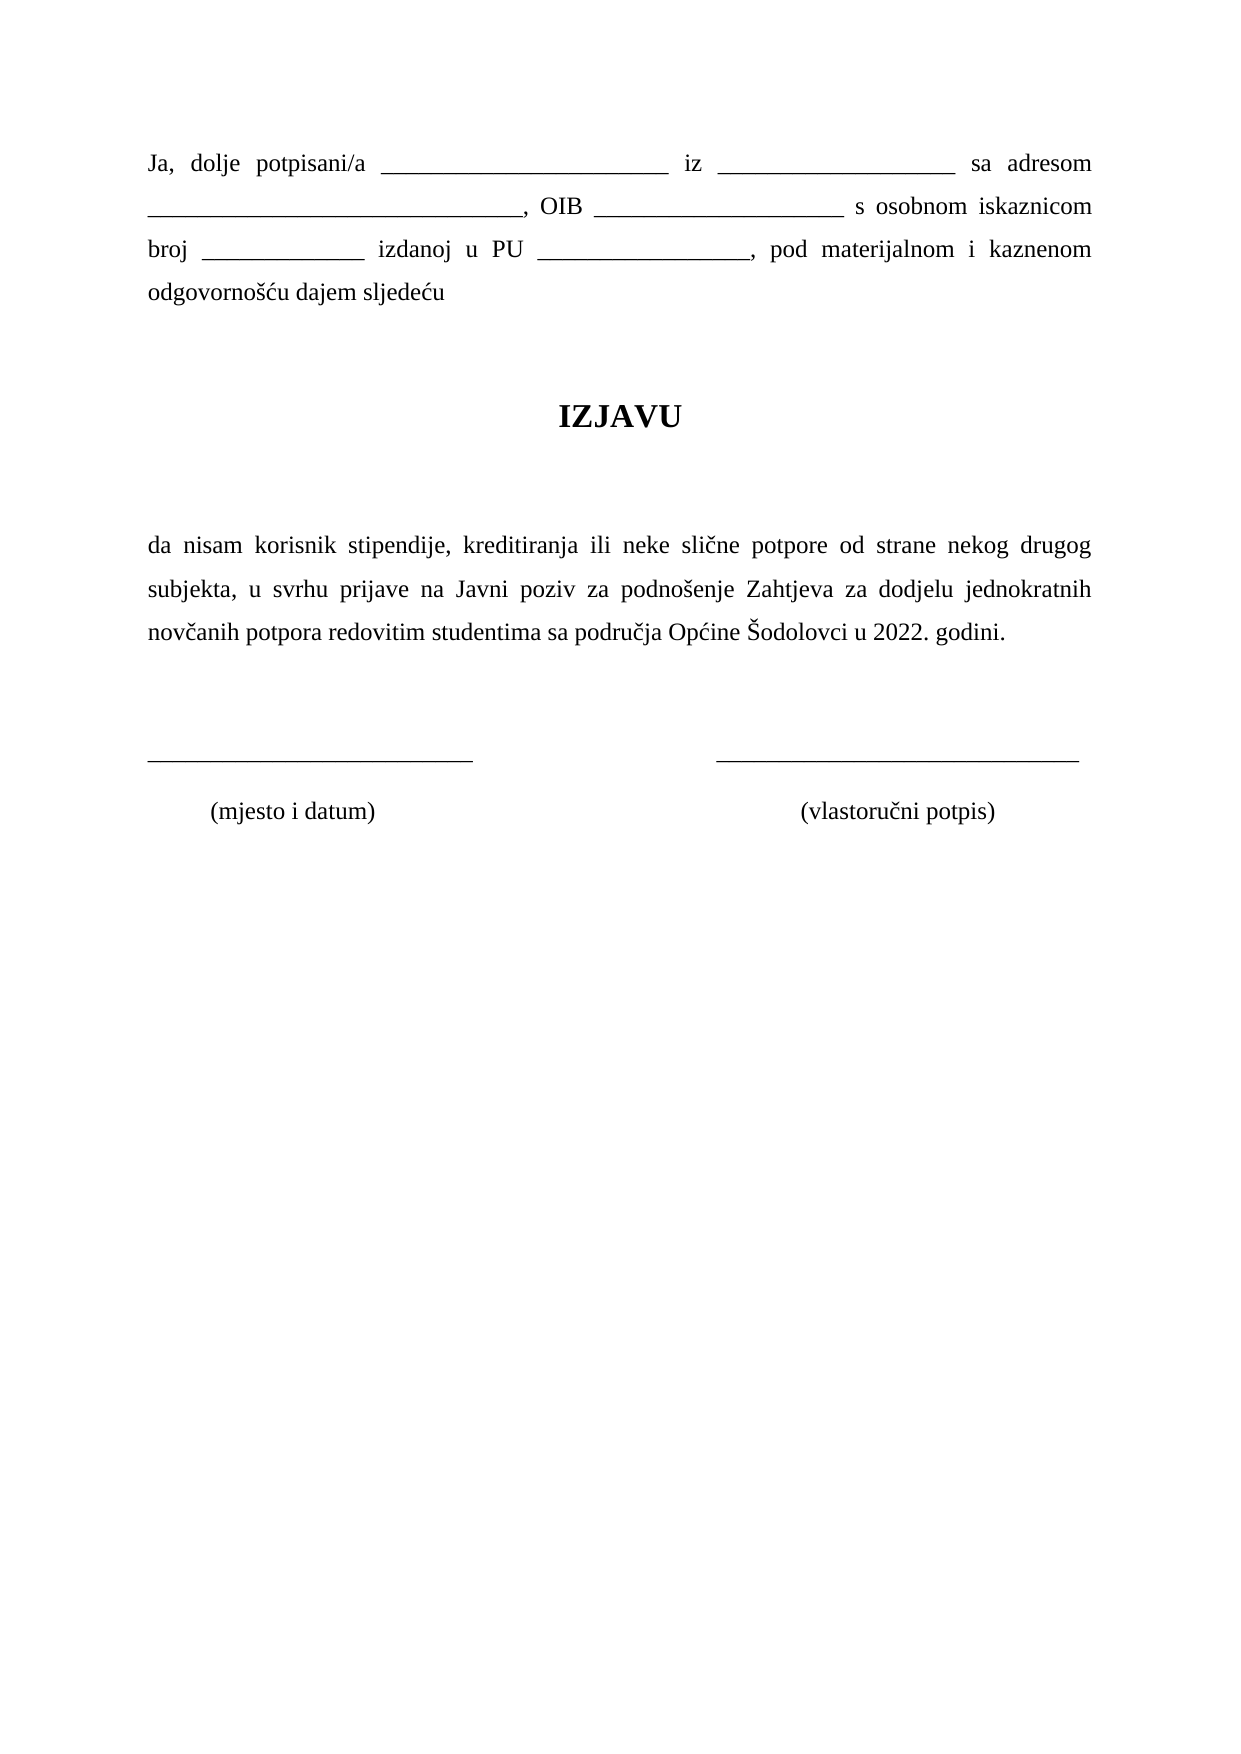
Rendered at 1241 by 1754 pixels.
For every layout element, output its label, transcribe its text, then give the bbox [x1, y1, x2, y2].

text (mjesto i datum) (vlastoručni potpis) [148, 796, 1093, 825]
text IZJAVU [148, 397, 1093, 435]
text da nisam korisnik stipendije, kreditiranja ili neke slične potpore od strane nekog drugog subjekta, u svrhu prijave na Javni poziv za podnošenje Zahtjeva za dodjelu jednokratnih novčanih potpora redovitim studentima sa područja Općine Šodolovci u 2022. godini. [148, 531, 1093, 646]
text __________________________ _____________________________ [148, 736, 1093, 765]
text Ja, dolje potpisani/a _______________________ iz ___________________ sa adresom ______________________________, OIB ____________________ s osobnom iskaznicom broj _____________ izdanoj u PU _________________, pod materijalnom i kaznenom odgovornošću dajem sljedeću [148, 148, 1093, 306]
